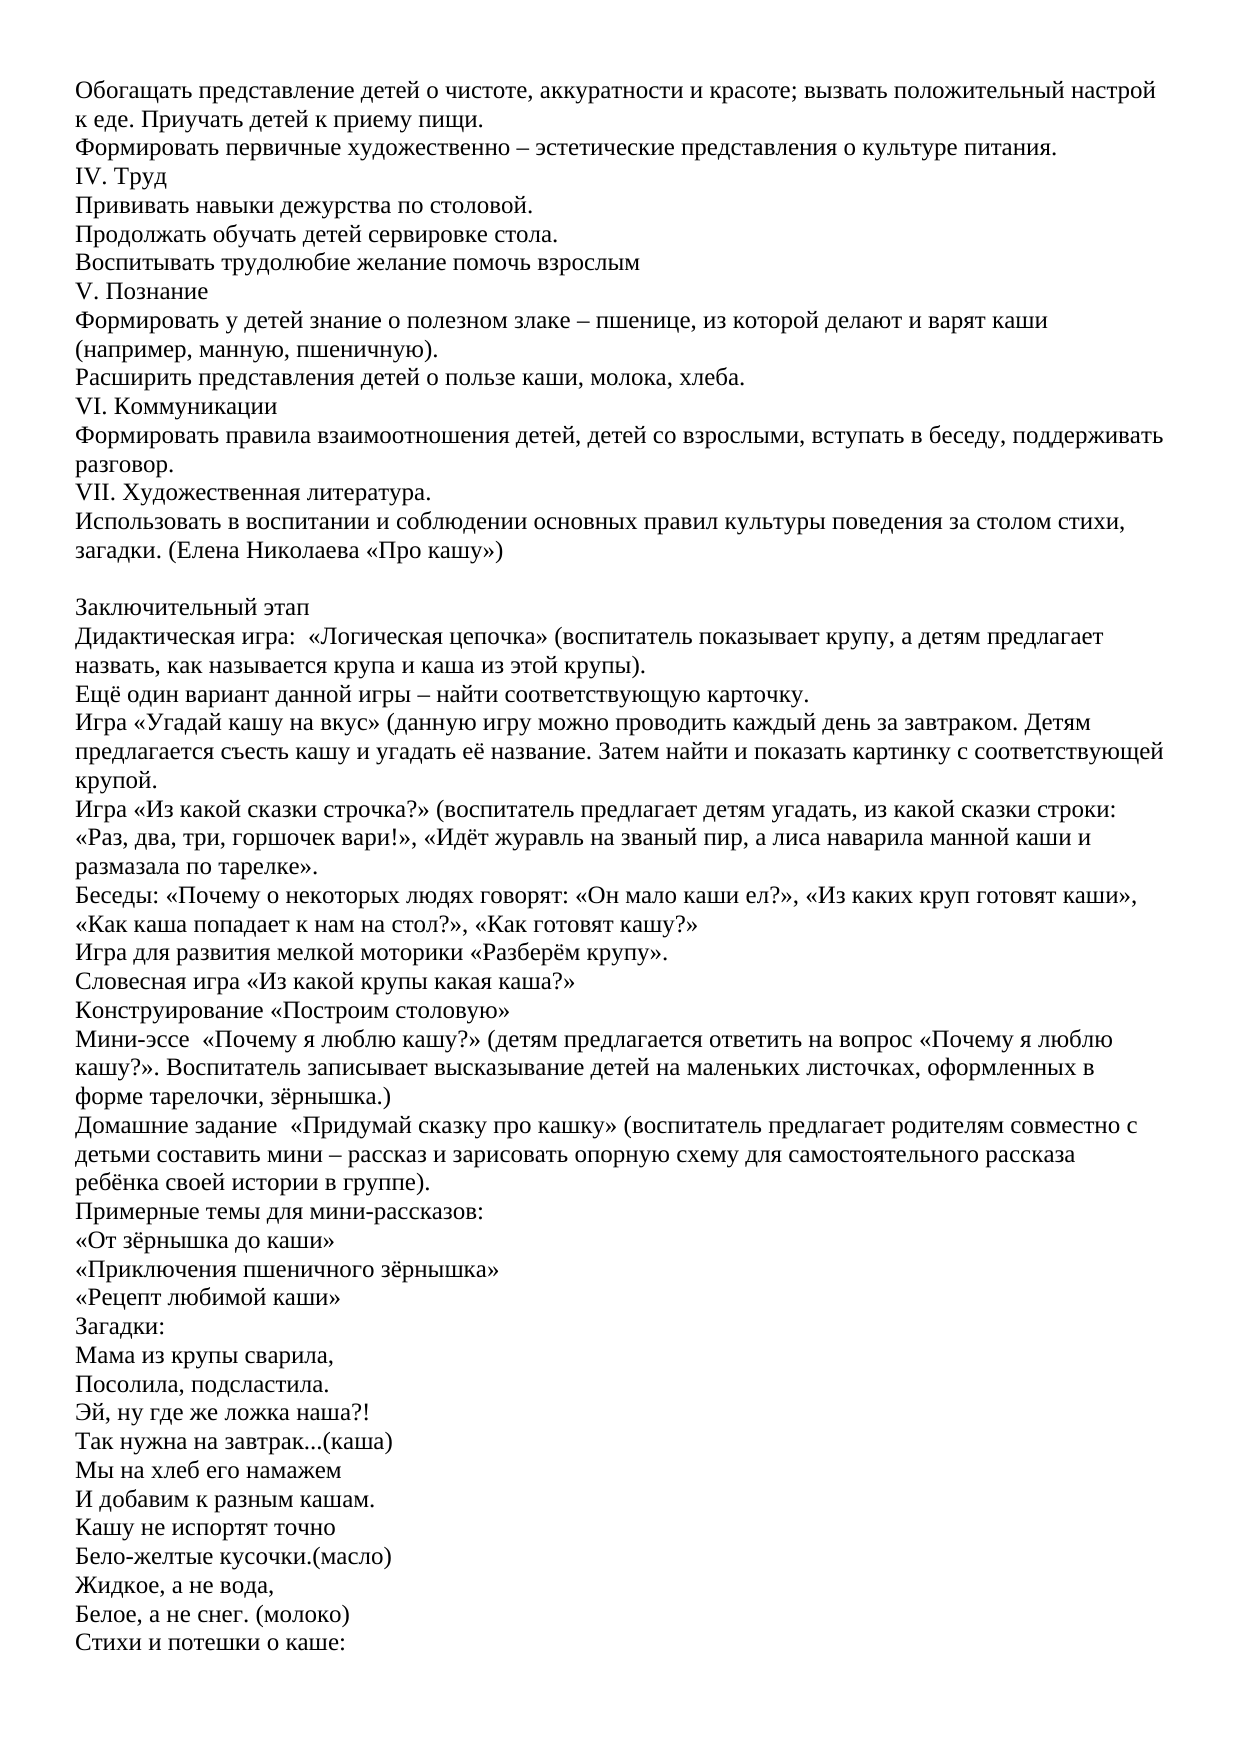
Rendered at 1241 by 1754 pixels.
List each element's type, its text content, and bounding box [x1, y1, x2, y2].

text Продолжать обучать детей сервировке стола. [75, 219, 1165, 247]
text Примерные темы для мини-рассказов: [75, 1196, 1165, 1225]
text Словесная игра «Из какой крупы какая каша?» [75, 966, 1165, 995]
text Игра «Угадай кашу на вкус» (данную игру можно проводить каждый день за завтраком. Детям предлагается съесть кашу и угадать её название. Затем найти и показать картинку с соответствующей крупой. [75, 707, 1165, 794]
text Посолила, подсластила. [75, 1369, 1165, 1397]
text Прививать навыки дежурства по столовой. [75, 190, 1165, 219]
text Стихи и потешки о каше: [75, 1627, 1165, 1656]
text Использовать в воспитании и соблюдении основных правил культуры поведения за столом стихи, загадки. (Елена Николаева «Про кашу») [75, 506, 1165, 564]
text VI. Коммуникации [75, 391, 1165, 420]
text Мама из крупы сварила, [75, 1340, 1165, 1369]
text Белое, а не снег. (молоко) [75, 1599, 1165, 1627]
text VII. Художественная литература. [75, 477, 1165, 506]
text Кашу не испортят точно [75, 1512, 1165, 1541]
text Бело-желтые кусочки.(масло) [75, 1541, 1165, 1570]
text «Приключения пшеничного зёрнышка» [75, 1254, 1165, 1282]
text Воспитывать трудолюбие желание помочь взрослым [75, 247, 1165, 276]
text Эй, ну где же ложка наша?! [75, 1397, 1165, 1426]
text Домашние задание «Придумай сказку про кашку» (воспитатель предлагает родителям совместно с детьми составить мини – рассказ и зарисовать опорную схему для самостоятельного рассказа ребёнка своей истории в группе). [75, 1110, 1165, 1196]
text И добавим к разным кашам. [75, 1484, 1165, 1512]
text «Рецепт любимой каши» [75, 1282, 1165, 1311]
text Формировать правила взаимоотношения детей, детей со взрослыми, вступать в беседу, поддерживать разговор. [75, 420, 1165, 477]
text IV. Труд [75, 161, 1165, 190]
text Загадки: [75, 1311, 1165, 1340]
text Обогащать представление детей о чистоте, аккуратности и красоте; вызвать положительный настрой к еде. Приучать детей к приему пищи. [75, 75, 1165, 132]
text Формировать первичные художественно – эстетические представления о культуре питания. [75, 132, 1165, 161]
text Жидкое, а не вода, [75, 1570, 1165, 1599]
text Расширить представления детей о пользе каши, молока, хлеба. [75, 362, 1165, 391]
text Ещё один вариант данной игры – найти соответствующую карточку. [75, 679, 1165, 707]
text Игра для развития мелкой моторики «Разберём крупу». [75, 937, 1165, 966]
text Мы на хлеб его намажем [75, 1455, 1165, 1484]
text Конструирование «Построим столовую» [75, 995, 1165, 1024]
text Беседы: «Почему о некоторых людях говорят: «Он мало каши ел?», «Из каких круп готовят каши», «Как каша попадает к нам на стол?», «Как готовят кашу?» [75, 880, 1165, 937]
text Так нужна на завтрак...(каша) [75, 1426, 1165, 1455]
text «От зёрнышка до каши» [75, 1225, 1165, 1254]
text Дидактическая игра: «Логическая цепочка» (воспитатель показывает крупу, а детям предлагает назвать, как называется крупа и каша из этой крупы). [75, 621, 1165, 679]
text Мини-эссе «Почему я люблю кашу?» (детям предлагается ответить на вопрос «Почему я люблю кашу?». Воспитатель записывает высказывание детей на маленьких листочках, оформленных в форме тарелочки, зёрнышка.) [75, 1024, 1165, 1110]
text V. Познание [75, 276, 1165, 305]
text Игра «Из какой сказки строчка?» (воспитатель предлагает детям угадать, из какой сказки строки: «Раз, два, три, горшочек вари!», «Идёт журавль на званый пир, а лиса наварила манной каши и размазала по тарелке». [75, 794, 1165, 880]
text Формировать у детей знание о полезном злаке – пшенице, из которой делают и варят каши (например, манную, пшеничную). [75, 305, 1165, 362]
text Заключительный этап [75, 592, 1165, 621]
